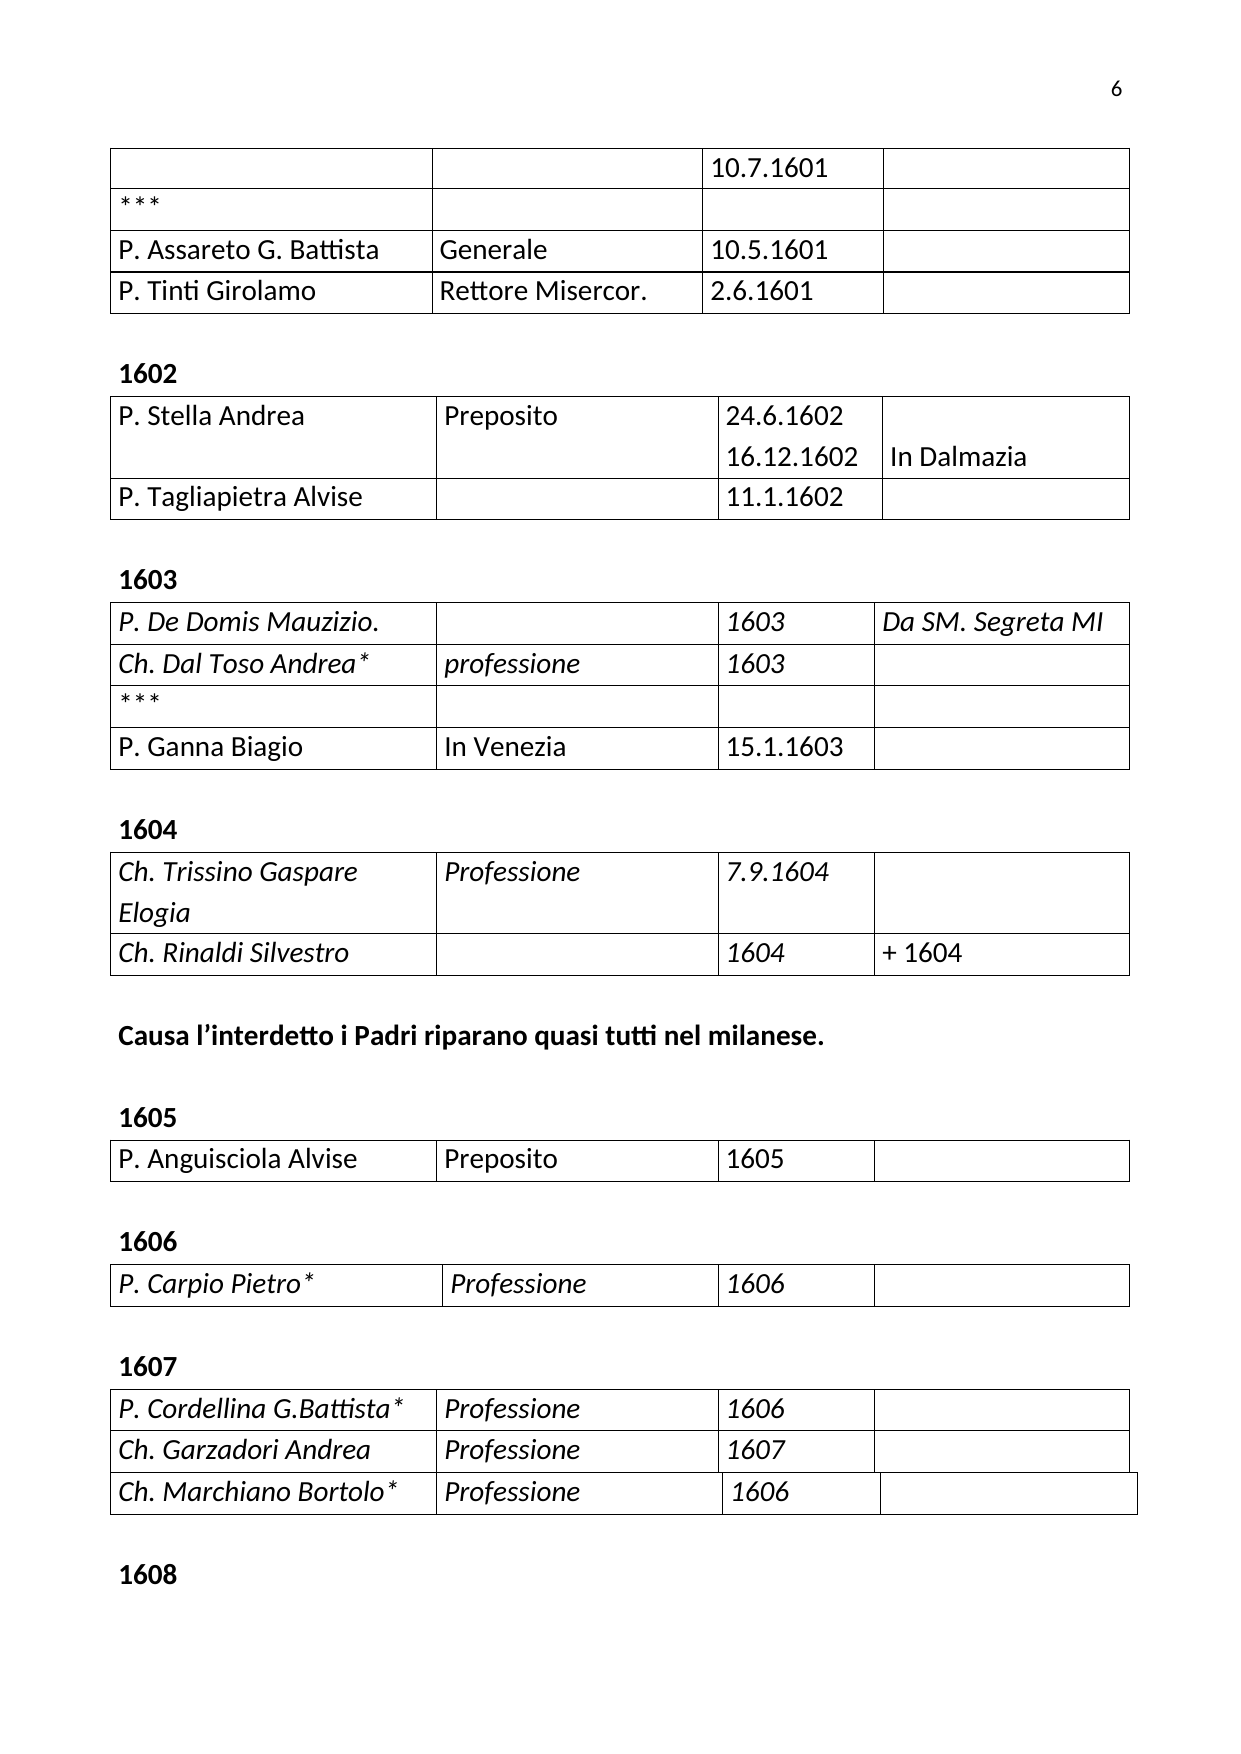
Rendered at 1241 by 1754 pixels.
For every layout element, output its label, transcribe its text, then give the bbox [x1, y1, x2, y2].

table_cell [433, 149, 702, 188]
table_cell 2.6.1601 [703, 273, 883, 313]
table_cell [884, 273, 1129, 313]
table_header [437, 603, 718, 644]
table_cell Professione [437, 1473, 722, 1514]
table_cell [875, 645, 1129, 685]
table_cell Ch. Rinaldi Silvestro [111, 934, 436, 975]
table_header Professione [437, 853, 718, 933]
text 1608 [118, 1556, 1122, 1591]
table_header 1605 [719, 1141, 874, 1181]
table_header P. Stella Andrea [111, 397, 436, 477]
table_header [875, 1141, 1129, 1181]
table_cell [437, 934, 718, 975]
table_cell [437, 479, 718, 519]
table_cell [875, 1431, 1129, 1472]
table_cell [433, 189, 702, 230]
table_cell [884, 231, 1129, 271]
text 1603 [118, 561, 1122, 597]
table_cell 1606 [723, 1473, 880, 1514]
table_cell [719, 686, 874, 727]
table_cell [884, 149, 1129, 188]
table_cell [883, 479, 1129, 519]
table_cell 10.1.1601 10.7.1601 [703, 149, 883, 188]
table_header 1606 [719, 1390, 874, 1430]
table_header 7.9.1604 [719, 853, 874, 933]
table_cell [875, 686, 1129, 727]
table_header Ch. Trissino Gaspare Elogia [111, 853, 436, 933]
table_cell 1607 [719, 1431, 874, 1472]
table_cell *** [111, 686, 436, 727]
table_cell [884, 189, 1129, 230]
table_cell Ch. Garzadori Andrea [111, 1431, 436, 1472]
table_header [875, 1390, 1129, 1430]
table_cell Ch. Marchiano Bortolo* [111, 1473, 436, 1514]
table_cell professione [437, 645, 718, 685]
table_header Da SM. Segreta MI [875, 603, 1129, 644]
table_cell [437, 686, 718, 727]
table_cell [875, 728, 1129, 769]
table_cell 11.1.1602 [719, 479, 882, 519]
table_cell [111, 149, 432, 188]
table_header Preposito [437, 397, 718, 477]
table_cell + 1604 [875, 934, 1129, 975]
table_cell [703, 189, 883, 230]
text 1607 [118, 1348, 1122, 1383]
table_cell *** [111, 189, 432, 230]
table_cell [881, 1473, 1137, 1514]
table_header 24.6.1602 16.12.1602 [719, 397, 882, 477]
table_cell Professione [437, 1431, 718, 1472]
table_header 1606 [719, 1265, 874, 1306]
table_header Professione [443, 1265, 718, 1306]
table_cell 10.5.1601 [703, 231, 883, 271]
table_cell 1604 [719, 934, 874, 975]
table_cell 15.1.1603 [719, 728, 874, 769]
table_header [875, 853, 1129, 933]
table_cell In Venezia [437, 728, 718, 769]
table_cell Ch. Dal Toso Andrea* [111, 645, 436, 685]
table_header P. Cordellina G.Battista* [111, 1390, 436, 1430]
text 1605 [118, 1099, 1122, 1134]
table_header P. Anguisciola Alvise [111, 1141, 436, 1181]
text Causa l’interdetto i Padri riparano quasi tutti nel milanese. [118, 1017, 1122, 1052]
table_header Professione [437, 1390, 718, 1430]
text 1604 [118, 811, 1122, 846]
text 1602 [118, 355, 1122, 391]
table_header P. De Domis Mauzizio. [111, 603, 436, 644]
table_cell Rettore Misercor. [433, 273, 702, 313]
table_cell P. Assareto G. Battista [111, 231, 432, 271]
table_cell P. Tinti Girolamo [111, 273, 432, 313]
table_header Preposito [437, 1141, 718, 1181]
table_header In Dalmazia [883, 397, 1129, 477]
table_cell Generale [433, 231, 702, 271]
table_cell P. Tagliapietra Alvise [111, 479, 436, 519]
table_cell 1603 [719, 645, 874, 685]
table_cell P. Ganna Biagio [111, 728, 436, 769]
table_header 1603 [719, 603, 874, 644]
text 1606 [118, 1223, 1122, 1259]
table_header P. Carpio Pietro* [111, 1265, 442, 1306]
table_header [875, 1265, 1129, 1306]
